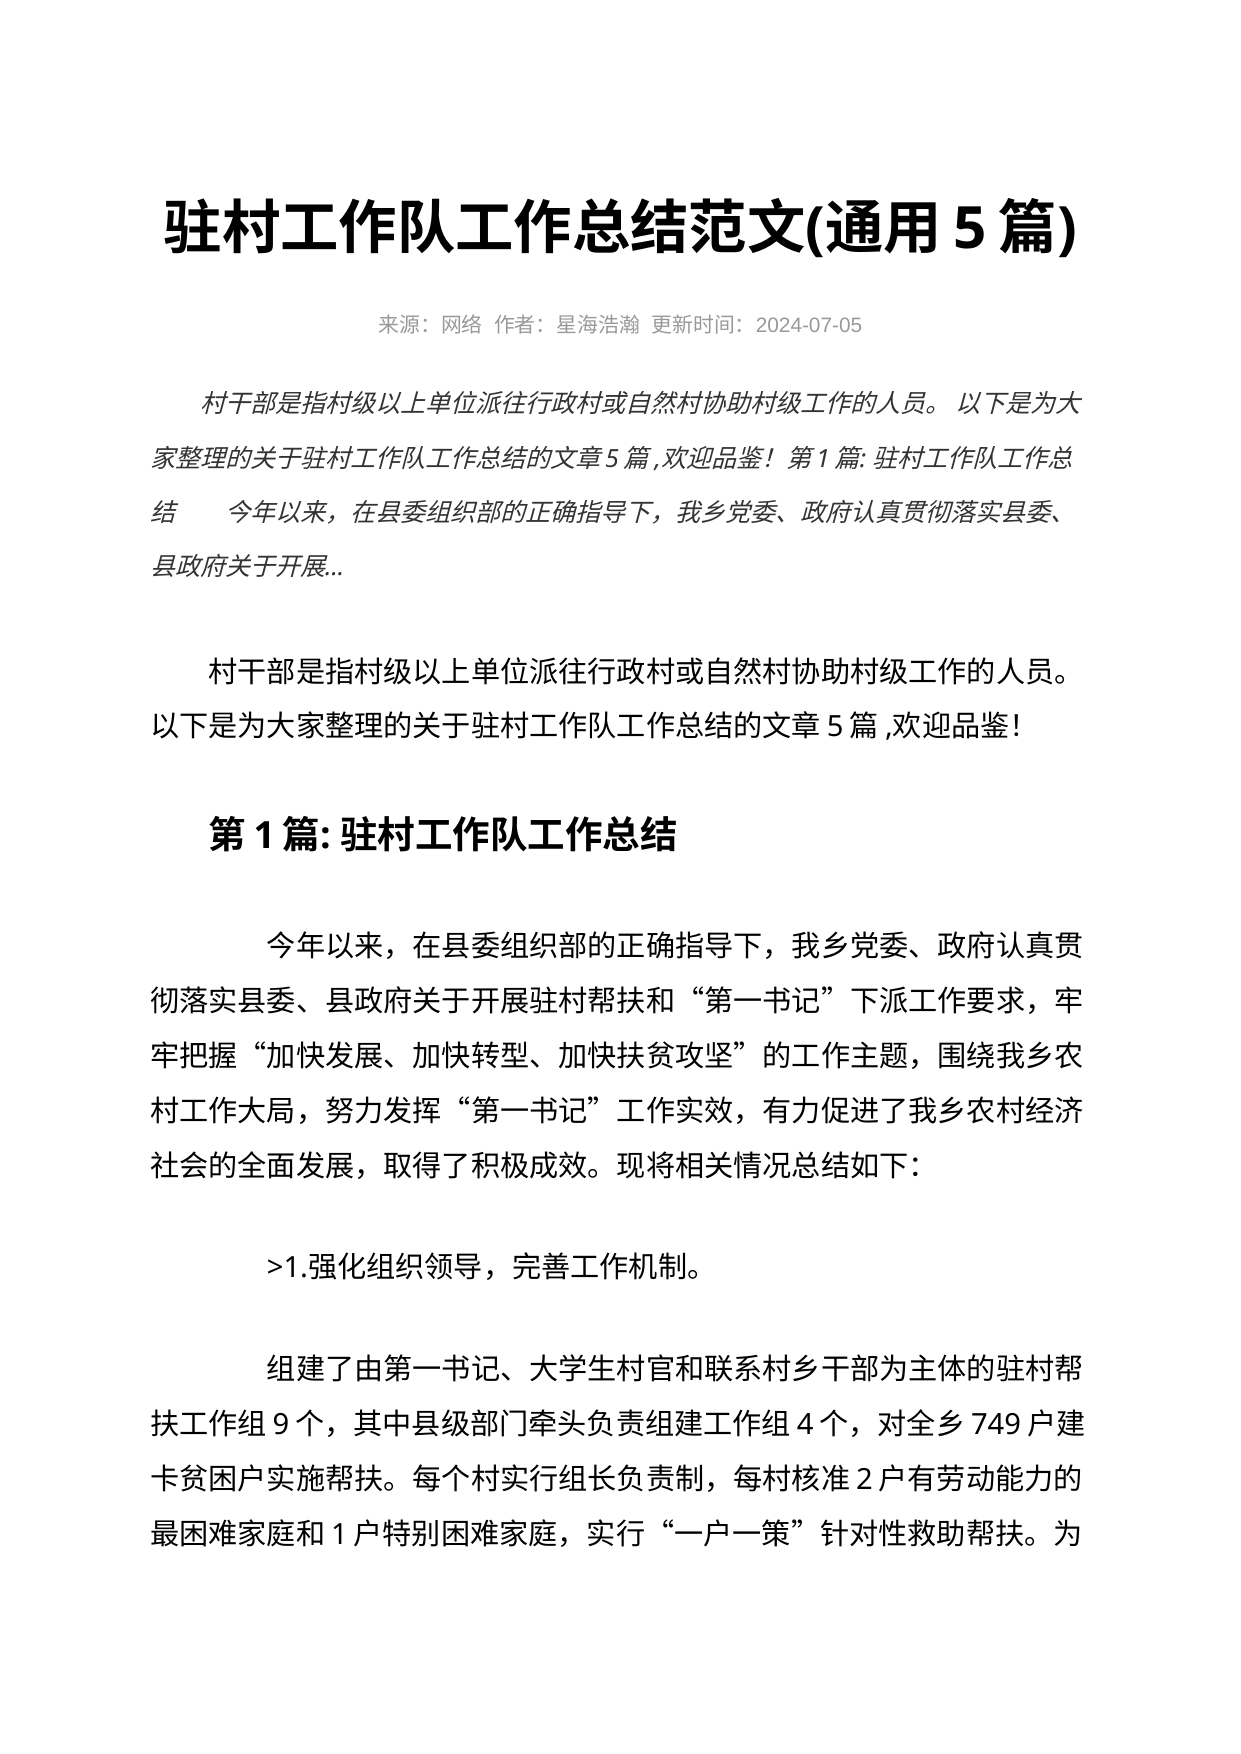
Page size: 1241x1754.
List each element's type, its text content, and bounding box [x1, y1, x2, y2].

text 第1篇: 驻村工作队工作总结 [150, 805, 1090, 859]
text >1.强化组织领导，完善工作机制。 [150, 1244, 1090, 1286]
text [150, 1346, 1090, 1553]
subtitle 驻村工作队工作总结范文(通用5篇) [150, 181, 1090, 266]
text 今年以来，在县委组织部的正确指导下，我乡党委、政府认真贯彻落实县委、县政府关于开展驻村帮扶和“第一书记”下派工作要求，牢牢把握“加快发展、加快转型、加快扶贫攻坚”的工作主题，围绕我乡农村工作大局，努力发挥“第一书记”工作实效，有力促进了我乡农村经济社会的全面发展，取得了积极成效。现将相关情况总结如下： [150, 923, 1090, 1184]
text 来源：网络 作者：星海浩瀚 更新时间：2024-07-05 [150, 313, 1090, 337]
text 村干部是指村级以上单位派往行政村或自然村协助村级工作的人员。 以下是为大家整理的关于驻村工作队工作总结的文章5篇 ,欢迎品鉴！第1篇: 驻村工作队工作总结 今年以来，在县委组织部的正确指导下，我乡党委、政府认真贯彻落实县委、县政府关于开展... [150, 384, 1090, 583]
text 村干部是指村级以上单位派往行政村或自然村协助村级工作的人员。 以下是为大家整理的关于驻村工作队工作总结的文章5篇 ,欢迎品鉴！ [150, 648, 1090, 745]
